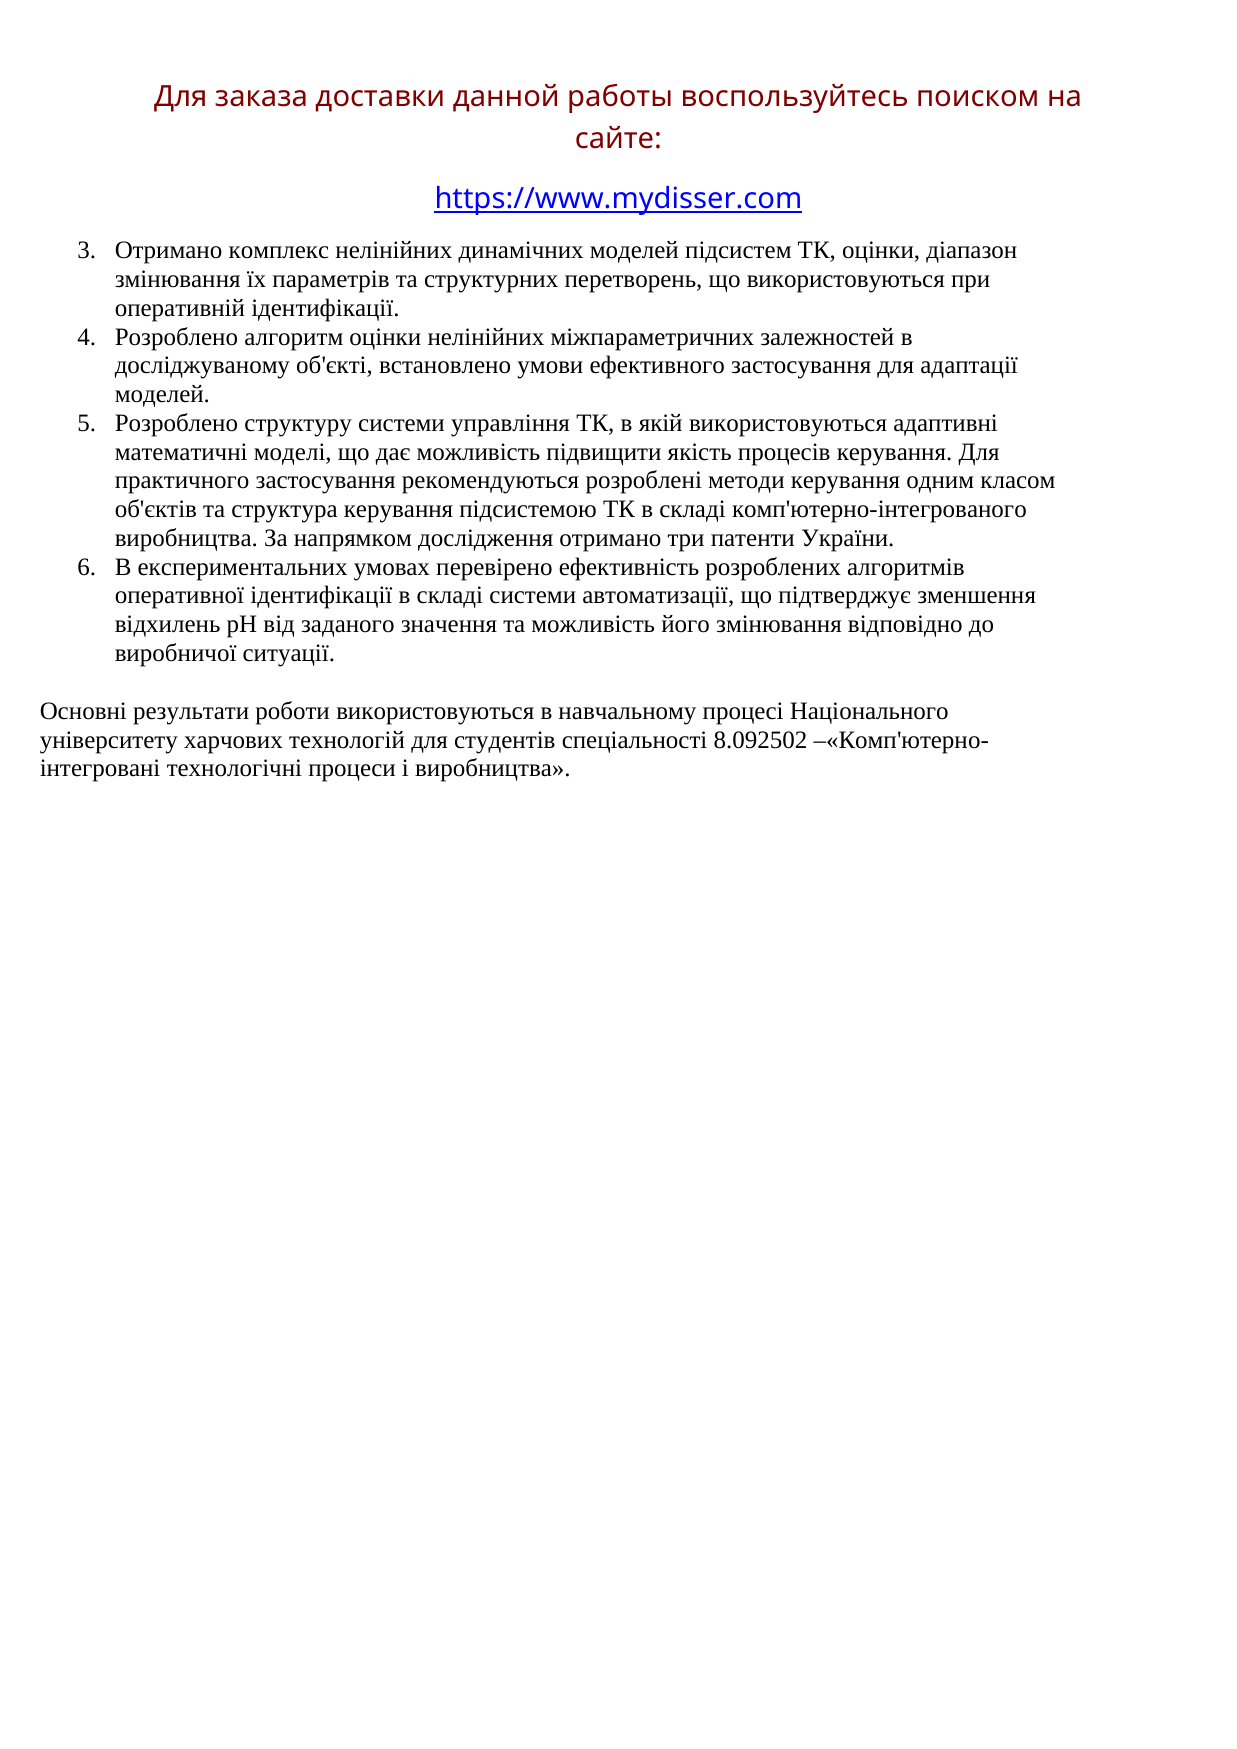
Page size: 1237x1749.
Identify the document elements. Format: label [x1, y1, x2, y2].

table_cell [40, 236, 1086, 782]
